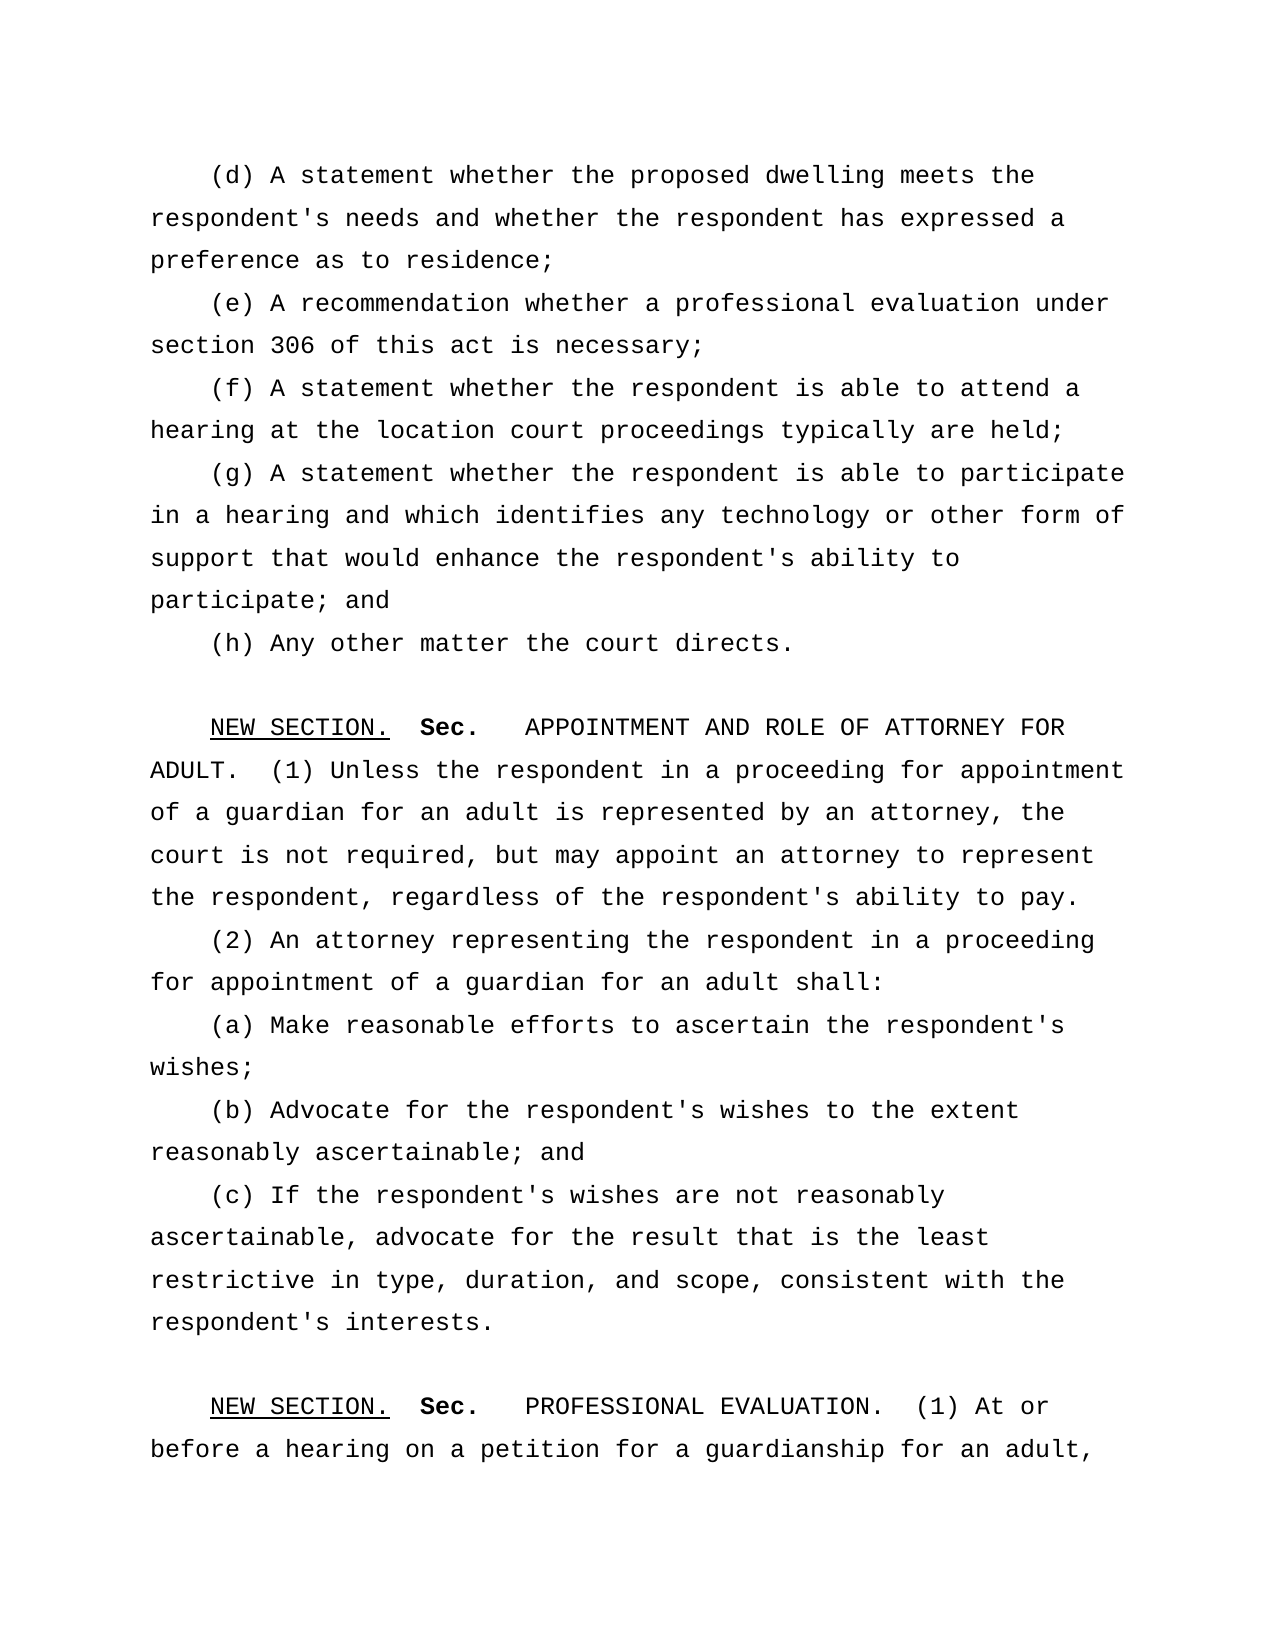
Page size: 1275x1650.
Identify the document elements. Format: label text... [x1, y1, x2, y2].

text NEW SECTION. Sec. APPOINTMENT AND ROLE OF ATTORNEY FOR ADULT. (1) Unless the respondent in a proceeding for appointment of a guardian for an adult is represented by an attorney, the court is not required, but may appoint an attorney to represent the respondent, regardless of the respondent's ability to pay. [150, 702, 1125, 914]
text (e) A recommendation whether a professional evaluation under section 306 of this act is necessary; [150, 277, 1125, 362]
text (b) Advocate for the respondent's wishes to the extent reasonably ascertainable; and [150, 1084, 1125, 1169]
text (g) A statement whether the respondent is able to participate in a hearing and which identifies any technology or other form of support that would enhance the respondent's ability to participate; and [150, 447, 1125, 617]
text (2) An attorney representing the respondent in a proceeding for appointment of a guardian for an adult shall: [150, 914, 1125, 999]
text (f) A statement whether the respondent is able to attend a hearing at the location court proceedings typically are held; [150, 362, 1125, 447]
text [150, 1381, 1125, 1466]
text (d) A statement whether the proposed dwelling meets the respondent's needs and whether the respondent has expressed a preference as to residence; [150, 150, 1125, 277]
text (a) Make reasonable efforts to ascertain the respondent's wishes; [150, 999, 1125, 1084]
text (c) If the respondent's wishes are not reasonably ascertainable, advocate for the result that is the least restrictive in type, duration, and scope, consistent with the respondent's interests. [150, 1169, 1125, 1339]
text (h) Any other matter the court directs. [150, 617, 1125, 660]
